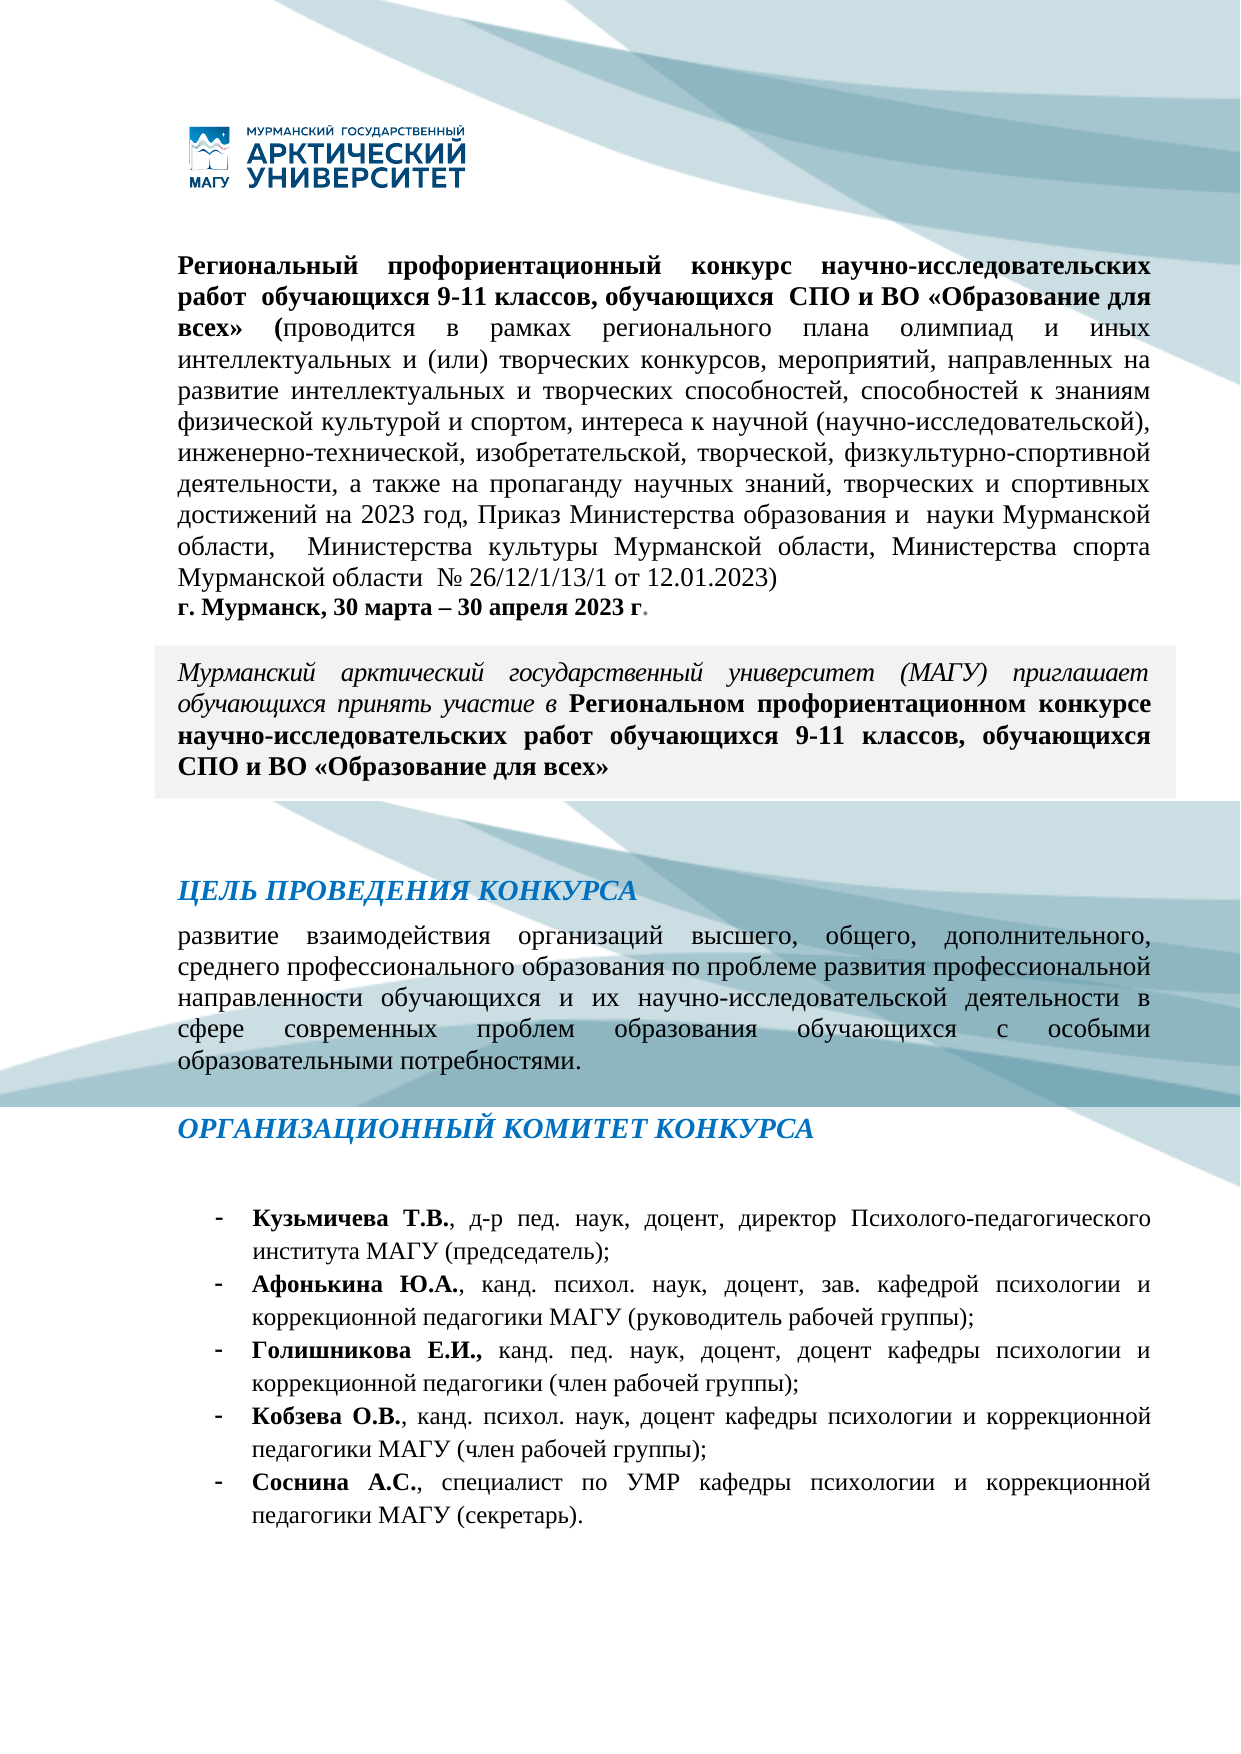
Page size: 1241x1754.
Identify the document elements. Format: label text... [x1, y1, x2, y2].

text ЦЕЛЬ ПРОВЕДЕНИЯ КОНКУРСА [177, 873, 1152, 907]
text г. Мурманск, 30 марта – 30 апреля 2023 г. [177, 592, 1152, 621]
picture [0, 801, 1241, 1197]
list Кобзева О.В., канд. психол. наук, доцент кафедры психологии и коррекционной педагогики МАГУ (член рабочей группы); [214, 1401, 1152, 1463]
text ОРГАНИЗАЦИОННЫЙ КОМИТЕТ КОНКУРСА [177, 1111, 1152, 1144]
text Мурманский арктический государственный университет (МАГУ) приглашает обучающихся принять участие в Региональном профориентационном конкурсе научно-исследовательских работ обучающихся 9-11 классов, обучающихся СПО и ВО «Образование для всех» [177, 656, 1152, 781]
list Афонькина Ю.А., канд. психол. наук, доцент, зав. кафедрой психологии и коррекционной педагогики МАГУ (руководитель рабочей группы); [214, 1269, 1152, 1331]
text развитие взаимодействия организаций высшего, общего, дополнительного, среднего профессионального образования по проблеме развития профессиональной направленности обучающихся и их научно-исследовательской деятельности в сфере современных проблем образования обучающихся с особыми образовательными потребностями. [177, 919, 1152, 1075]
list Голишникова Е.И., канд. пед. наук, доцент, доцент кафедры психологии и коррекционной педагогики (член рабочей группы); [214, 1335, 1152, 1397]
text Региональный профориентационный конкурс научно-исследовательских работ обучающихся 9-11 классов, обучающихся СПО и ВО «Образование для всех» (проводится в рамках регионального плана олимпиад и иных интеллектуальных и (или) творческих конкурсов, мероприятий, направленных на развитие интеллектуальных и творческих способностей, способностей к знаниям физической культурой и спортом, интереса к научной (научно-исследовательской), инженерно-технической, изобретательской, творческой, физкультурно-спортивной деятельности, а также на пропаганду научных знаний, творческих и спортивных достижений на 2023 год, Приказ Министерства образования и науки Мурманской области, Министерства культуры Мурманской области, Министерства спорта Мурманской области № 26/12/1/13/1 от 12.01.2023) [177, 249, 1152, 592]
picture [177, 0, 1241, 396]
list Соснина А.С., специалист по УМР кафедры психологии и коррекционной педагогики МАГУ (секретарь). [214, 1467, 1152, 1529]
list Кузьмичева Т.В., д-р пед. наук, доцент, директор Психолого-педагогического института МАГУ (председатель); [215, 1203, 1152, 1265]
